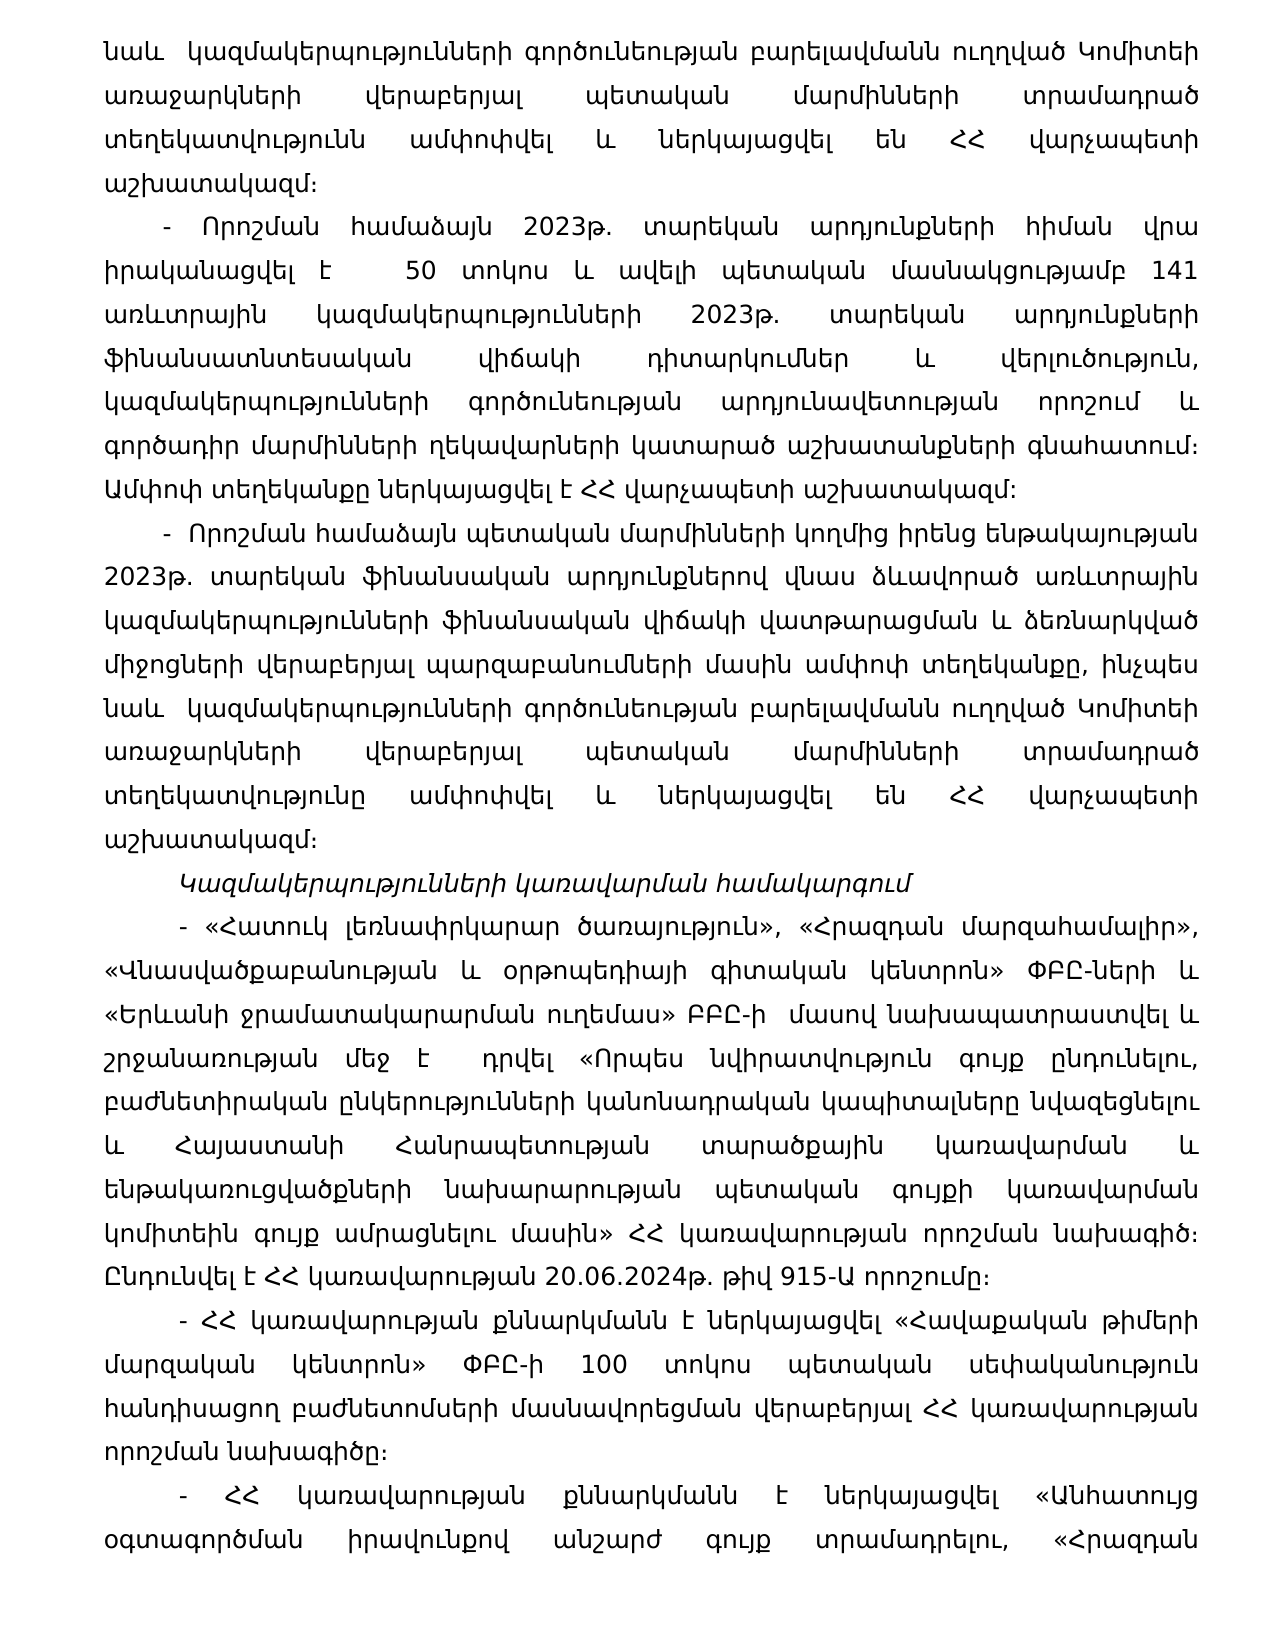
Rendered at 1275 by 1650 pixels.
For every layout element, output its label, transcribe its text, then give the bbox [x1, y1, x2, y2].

text Կազմակերպությունների կառավարման համակարգում [103, 869, 1200, 898]
text - Որոշման համաձայն 2023թ. տարեկան արդյունքների հիման վրա իրականացվել է 50 տոկոս և ավելի պետական մասնակցությամբ 141 առևտրային կազմակերպությունների 2023թ. տարեկան արդյունքների ֆինանսատնտեսական վիճակի դիտարկումներ և վերլուծություն, կազմակերպությունների գործունեության արդյունավետության որոշում և գործադիր մարմինների ղեկավարների կատարած աշխատանքների գնահատում։ Ամփոփ տեղեկանքը ներկայացվել է ՀՀ վարչապետի աշխատակազմ: [103, 212, 1200, 504]
text - «Հատուկ լեռնափրկարար ծառայություն», «Հրազդան մարզահամալիր», «Վնասվածքաբանության և օրթոպեդիայի գիտական կենտրոն» ՓԲԸ-ների և «Երևանի ջրամատակարարման ուղեմաս» ԲԲԸ-ի մասով նախապատրաստվել և շրջանառության մեջ է դրվել «Որպես նվիրատվություն գույք ընդունելու, բաժնետիրական ընկերությունների կանոնադրական կապիտալները նվազեցնելու և Հայաստանի Հանրապետության տարածքային կառավարման և ենթակառուցվածքների նախարարության պետական գույքի կառավարման կոմիտեին գույք ամրացնելու մասին» ՀՀ կառավարության որոշման նախագիծ։ Ընդունվել է ՀՀ կառավարության 20.06.2024թ. թիվ 915-Ա որոշումը։ [103, 912, 1200, 1292]
text - Որոշման համաձայն պետական մարմինների կողմից իրենց ենթակայության 2023թ. տարեկան ֆինանսական արդյունքներով վնաս ձևավորած առևտրային կազմակերպությունների ֆինանսական վիճակի վատթարացման և ձեռնարկված միջոցների վերաբերյալ պարզաբանումների մասին ամփոփ տեղեկանքը, ինչպես նաև կազմակերպությունների գործունեության բարելավմանն ուղղված Կոմիտեի առաջարկների վերաբերյալ պետական մարմինների տրամադրած տեղեկատվությունը ամփոփվել և ներկայացվել են ՀՀ վարչապետի աշխատակազմ։ [103, 519, 1200, 854]
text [103, 37, 1200, 198]
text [103, 1481, 1200, 1554]
text - ՀՀ կառավարության քննարկմանն է ներկայացվել «Հավաքական թիմերի մարզական կենտրոն» ՓԲԸ-ի 100 տոկոս պետական սեփականություն հանդիսացող բաժնետոմսերի մասնավորեցման վերաբերյալ ՀՀ կառավարության որոշման նախագիծը։ [103, 1306, 1200, 1467]
